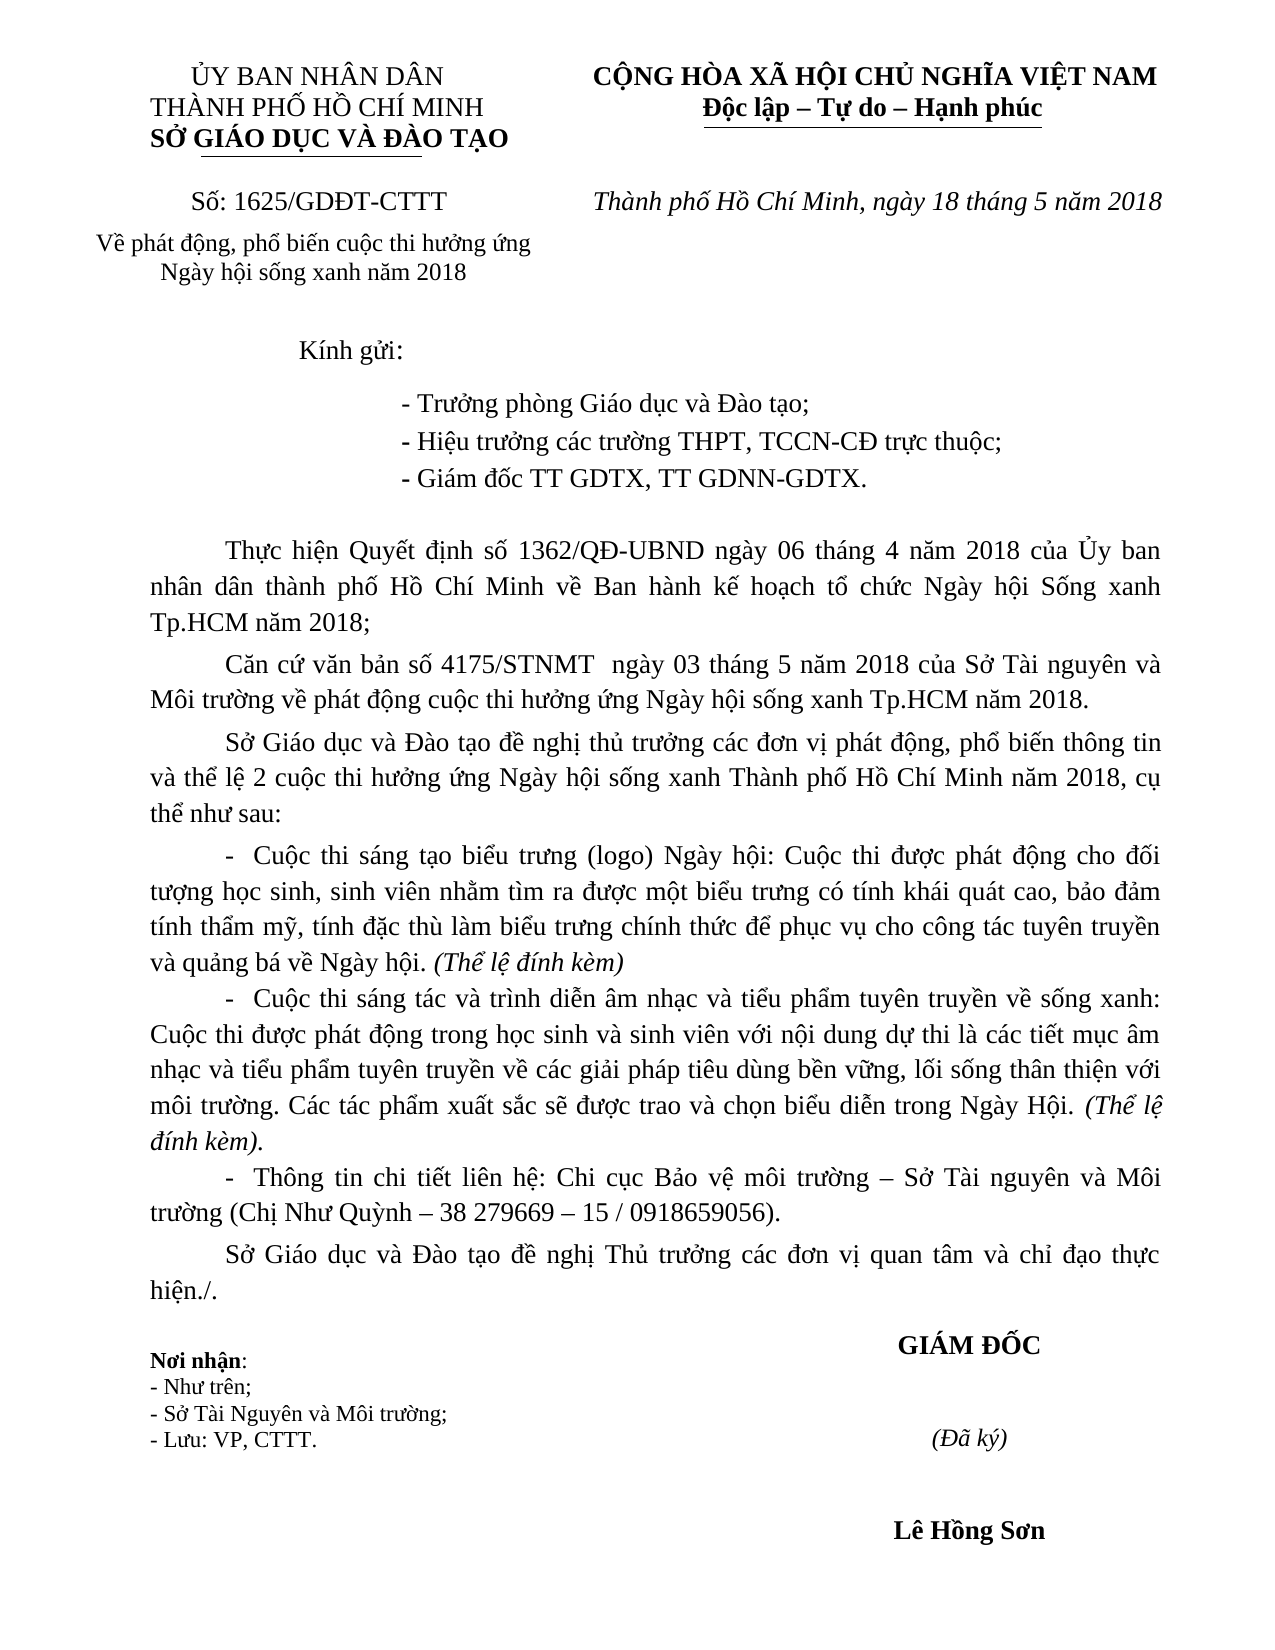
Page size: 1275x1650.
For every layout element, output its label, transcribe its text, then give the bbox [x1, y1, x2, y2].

text ỦY BAN NHÂN DÂN CỘNG HÒA XÃ HỘI CHỦ NGHĨA VIỆT NAM [150, 60, 1162, 91]
text Căn cứ văn bản số 4175/STNMT ngày 03 tháng 5 năm 2018 của Sở Tài nguyên và Môi trường về phát động cuộc thi hưởng ứng Ngày hội sống xanh Tp.HCM năm 2018. [150, 648, 1162, 715]
text Số: 1625/GDĐT-CTTT Thành phố Hồ Chí Minh, ngày 18 tháng 5 năm 2018 [150, 184, 1162, 216]
text SỞ GIÁO DỤC VÀ ĐÀO TẠO [150, 122, 1125, 153]
text - Như trên; [150, 1373, 776, 1400]
text - Lưu: VP, CTTT. [150, 1426, 776, 1452]
text Nơi nhận: [150, 1347, 776, 1373]
text Thực hiện Quyết định số 1362/QĐ-UBND ngày 06 tháng 4 năm 2018 của Ủy ban nhân dân thành phố Hồ Chí Minh về Ban hành kế hoạch tổ chức Ngày hội Sống xanh Tp.HCM năm 2018; [150, 534, 1162, 637]
list Thông tin chi tiết liên hệ: Chi cục Bảo vệ môi trường – Sở Tài nguyên và Môi trường (Chị Như Quỳnh – 38 279669 – 15 / 0918659056). [150, 1161, 1162, 1227]
text THÀNH PHỐ HỒ CHÍ MINH Độc lập – Tự do – Hạnh phúc [150, 91, 1125, 122]
text - Sở Tài Nguyên và Môi trường; [150, 1400, 776, 1426]
text Sở Giáo dục và Đào tạo đề nghị thủ trưởng các đơn vị phát động, phổ biến thông tin và thể lệ 2 cuộc thi hưởng ứng Ngày hội sống xanh Thành phố Hồ Chí Minh năm 2018, cụ thể như sau: [150, 726, 1162, 828]
list Cuộc thi sáng tạo biểu trưng (logo) Ngày hội: Cuộc thi được phát động cho đối tượng học sinh, sinh viên nhằm tìm ra được một biểu trưng có tính khái quát cao, bảo đảm tính thẩm mỹ, tính đặc thù làm biểu trưng chính thức để phục vụ cho công tác tuyên truyền và quảng bá về Ngày hội. (Thể lệ đính kèm) [150, 839, 1162, 977]
text Sở Giáo dục và Đào tạo đề nghị Thủ trưởng các đơn vị quan tâm và chỉ đạo thực hiện./. [150, 1238, 1162, 1305]
list Cuộc thi sáng tác và trình diễn âm nhạc và tiểu phẩm tuyên truyền về sống xanh: Cuộc thi được phát động trong học sinh và sinh viên với nội dung dự thi là các tiết mục âm nhạc và tiểu phẩm tuyên truyền về các giải pháp tiêu dùng bền vững, lối sống thân thiện với môi trường. Các tác phẩm xuất sắc sẽ được trao và chọn biểu diễn trong Ngày Hội. (Thể lệ đính kèm). [150, 982, 1162, 1156]
text Kính gửi: [150, 332, 1162, 365]
